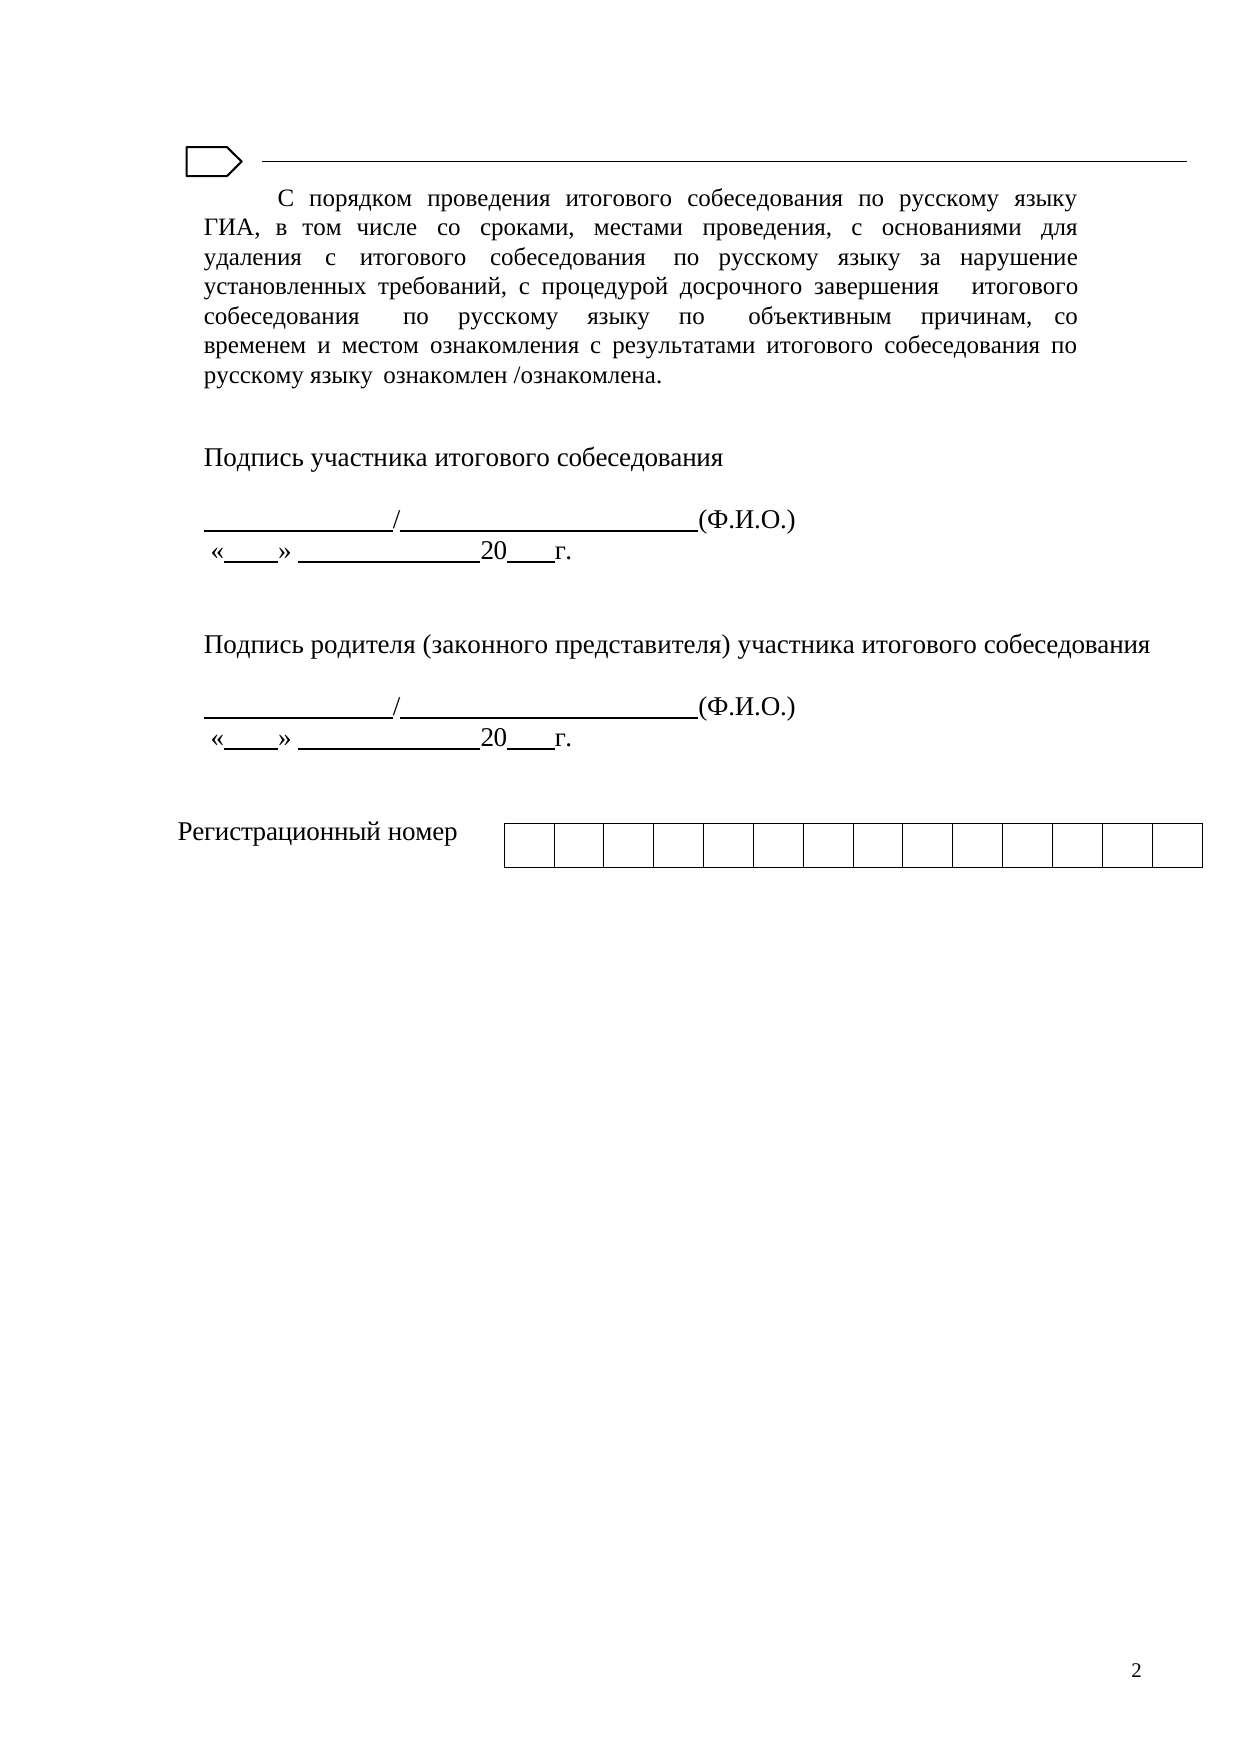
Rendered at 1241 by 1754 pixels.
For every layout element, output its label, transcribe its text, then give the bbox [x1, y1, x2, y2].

table_header [953, 824, 1002, 867]
table_header [804, 824, 853, 867]
table_header [1103, 824, 1152, 867]
text Регистрационный номер [177, 815, 1152, 846]
table_header [754, 824, 803, 867]
table_header [555, 824, 603, 867]
text « » 20 г. [210, 534, 1152, 566]
table_header [704, 824, 753, 867]
table_header [903, 824, 952, 867]
table_header [505, 824, 554, 867]
text / (Ф.И.О.) [203, 503, 1152, 534]
table_header [1003, 824, 1052, 867]
text / (Ф.И.О.) [203, 690, 1152, 721]
table_header [1053, 824, 1102, 867]
table_header [654, 824, 703, 867]
table_header [1153, 824, 1202, 867]
table_header [854, 824, 902, 867]
text Подпись участника итогового собеседования [203, 441, 1152, 472]
text Подпись родителя (законного представителя) участника итогового собеседования [203, 628, 1152, 659]
table_header [604, 824, 653, 867]
text « » 20 г. [210, 721, 1152, 752]
text С порядком проведения итогового собеседования по русскому языку ГИА, в том числе со сроками, местами проведения, с основаниями для удаления с итогового собеседования по русскому языку за нарушение установленных требований, с процедурой досрочного завершения итогового собеседования по русскому языку по объективным причинам, со временем и местом ознакомления с результатами итогового собеседования по русскому языку ознакомлен /ознакомлена. [203, 143, 1078, 389]
